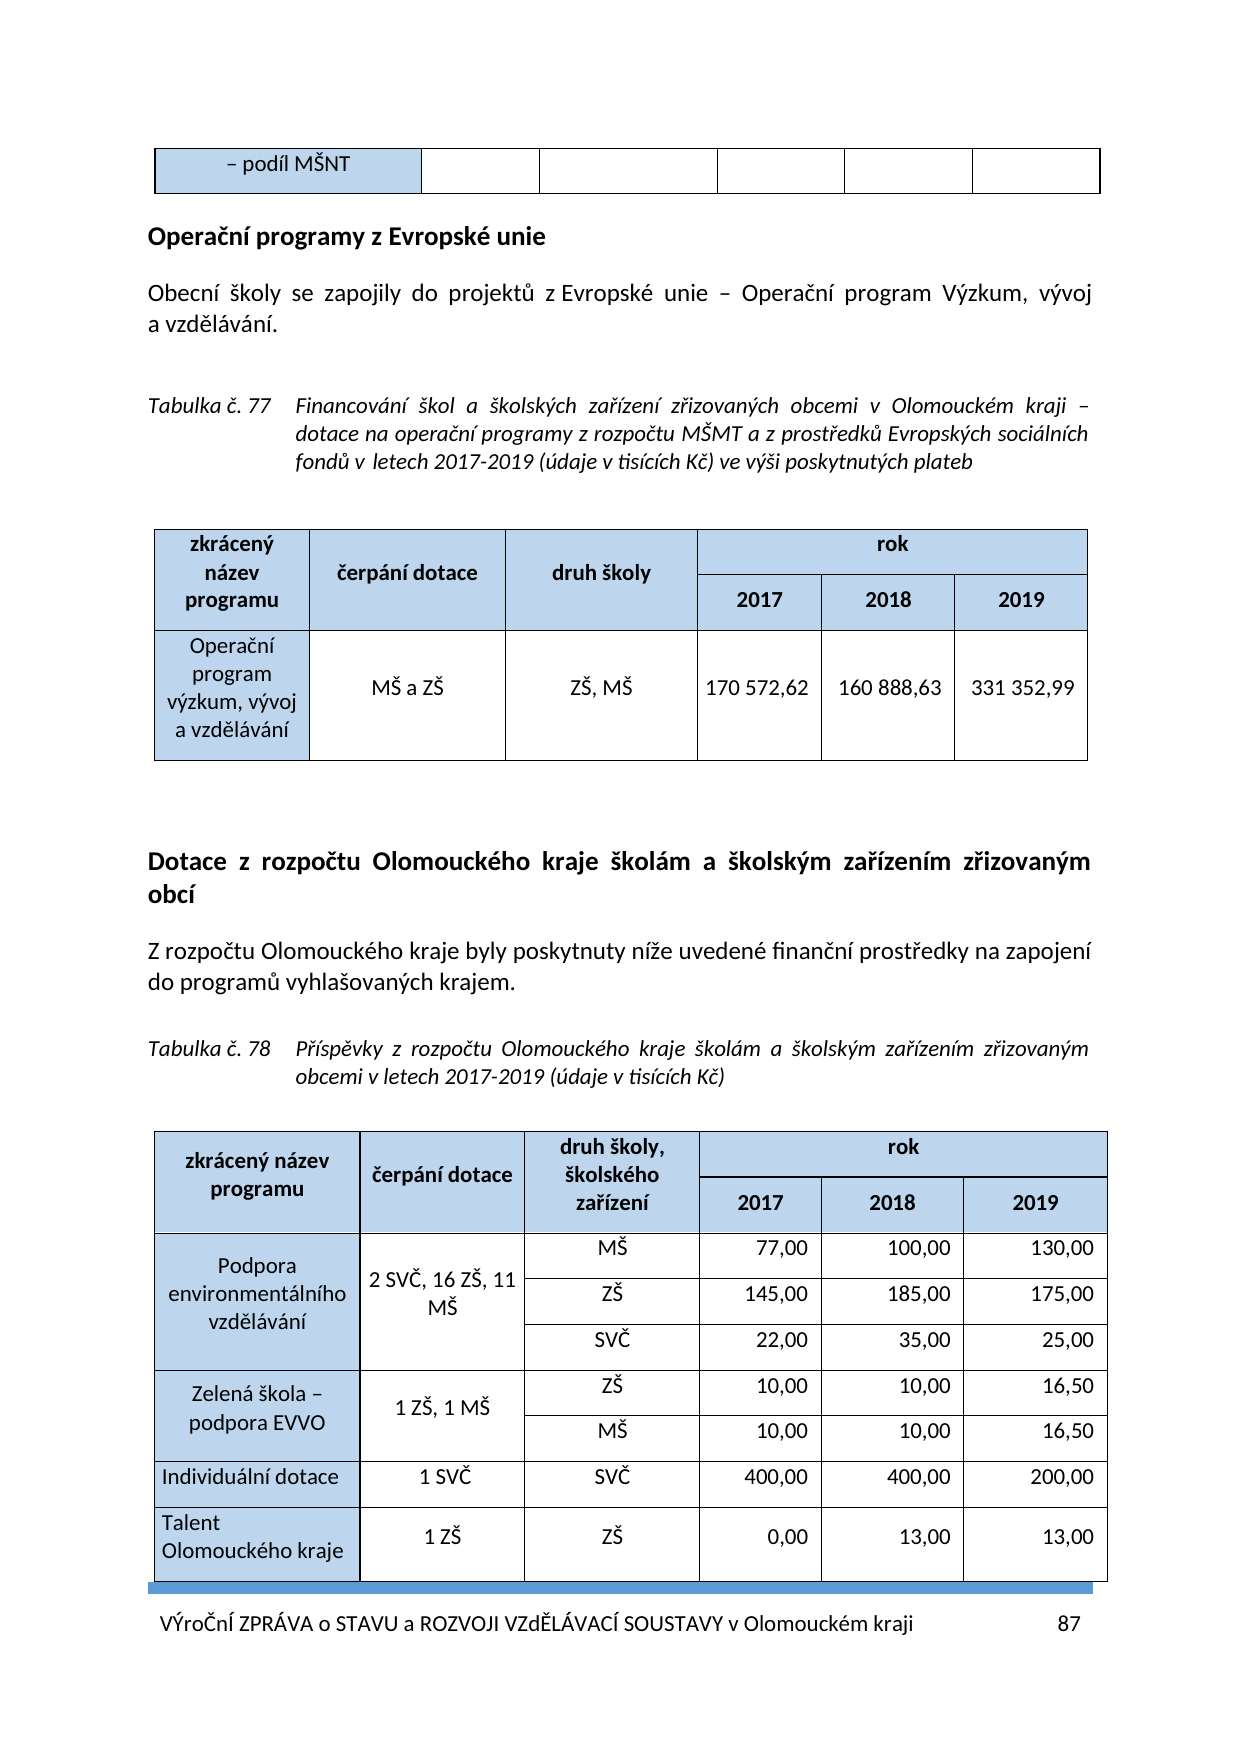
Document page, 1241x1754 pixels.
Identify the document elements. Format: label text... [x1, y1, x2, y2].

text Tabulka č. 77 Financování škol a školských zařízení zřizovaných obcemi v Olomouckém kraji – dotace na operační programy z rozpočtu MŠMT a z prostředků Evropských sociálních fondů v letech 2017-2019 (údaje v tisících Kč) ve výši poskytnutých plateb [148, 391, 1093, 476]
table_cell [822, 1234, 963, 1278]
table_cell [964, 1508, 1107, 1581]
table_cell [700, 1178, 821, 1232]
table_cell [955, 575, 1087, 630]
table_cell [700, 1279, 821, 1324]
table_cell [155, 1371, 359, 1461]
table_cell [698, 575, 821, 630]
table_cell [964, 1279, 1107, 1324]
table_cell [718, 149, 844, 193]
text Obecní školy se zapojily do projektů z Evropské unie – Operační program Výzkum, vývoj a vzdělávání. [148, 277, 1093, 338]
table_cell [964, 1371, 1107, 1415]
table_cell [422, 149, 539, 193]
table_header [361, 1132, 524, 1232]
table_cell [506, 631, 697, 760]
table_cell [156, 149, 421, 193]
text Dotace z rozpočtu Olomouckého kraje školám a školským zařízením zřizovaným obcí [148, 844, 1093, 910]
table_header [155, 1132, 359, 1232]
text Tabulka č. 78 Příspěvky z rozpočtu Olomouckého kraje školám a školským zařízením zřizovaným obcemi v letech 2017-2019 (údaje v tisících Kč) [148, 1034, 1093, 1090]
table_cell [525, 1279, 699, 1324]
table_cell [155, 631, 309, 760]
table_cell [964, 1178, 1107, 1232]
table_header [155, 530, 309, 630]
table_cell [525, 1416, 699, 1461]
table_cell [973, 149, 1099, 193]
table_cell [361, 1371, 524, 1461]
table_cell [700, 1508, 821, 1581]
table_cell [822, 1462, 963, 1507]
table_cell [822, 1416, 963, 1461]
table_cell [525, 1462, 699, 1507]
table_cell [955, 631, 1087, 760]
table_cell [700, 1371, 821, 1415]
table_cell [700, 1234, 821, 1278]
text Z rozpočtu Olomouckého kraje byly poskytnuty níže uvedené finanční prostředky na zapojení do programů vyhlašovaných krajem. [148, 935, 1093, 996]
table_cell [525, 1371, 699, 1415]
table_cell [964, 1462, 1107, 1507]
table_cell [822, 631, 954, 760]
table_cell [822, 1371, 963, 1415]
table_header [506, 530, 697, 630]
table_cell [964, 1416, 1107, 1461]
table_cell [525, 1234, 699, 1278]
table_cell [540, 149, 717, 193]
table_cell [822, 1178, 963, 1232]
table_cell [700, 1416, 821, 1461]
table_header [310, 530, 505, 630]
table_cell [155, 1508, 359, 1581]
text Operační programy z Evropské unie [148, 219, 1093, 252]
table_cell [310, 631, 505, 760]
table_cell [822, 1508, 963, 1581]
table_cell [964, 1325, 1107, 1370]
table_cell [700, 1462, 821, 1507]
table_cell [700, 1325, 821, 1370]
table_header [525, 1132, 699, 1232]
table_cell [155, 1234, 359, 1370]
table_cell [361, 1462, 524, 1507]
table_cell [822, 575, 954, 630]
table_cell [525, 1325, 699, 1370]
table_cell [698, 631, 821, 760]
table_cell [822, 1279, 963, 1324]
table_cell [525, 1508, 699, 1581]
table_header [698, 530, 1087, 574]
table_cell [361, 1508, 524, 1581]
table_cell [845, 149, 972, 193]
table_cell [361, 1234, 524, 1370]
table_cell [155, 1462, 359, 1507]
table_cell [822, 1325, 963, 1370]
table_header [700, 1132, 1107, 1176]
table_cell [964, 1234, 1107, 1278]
